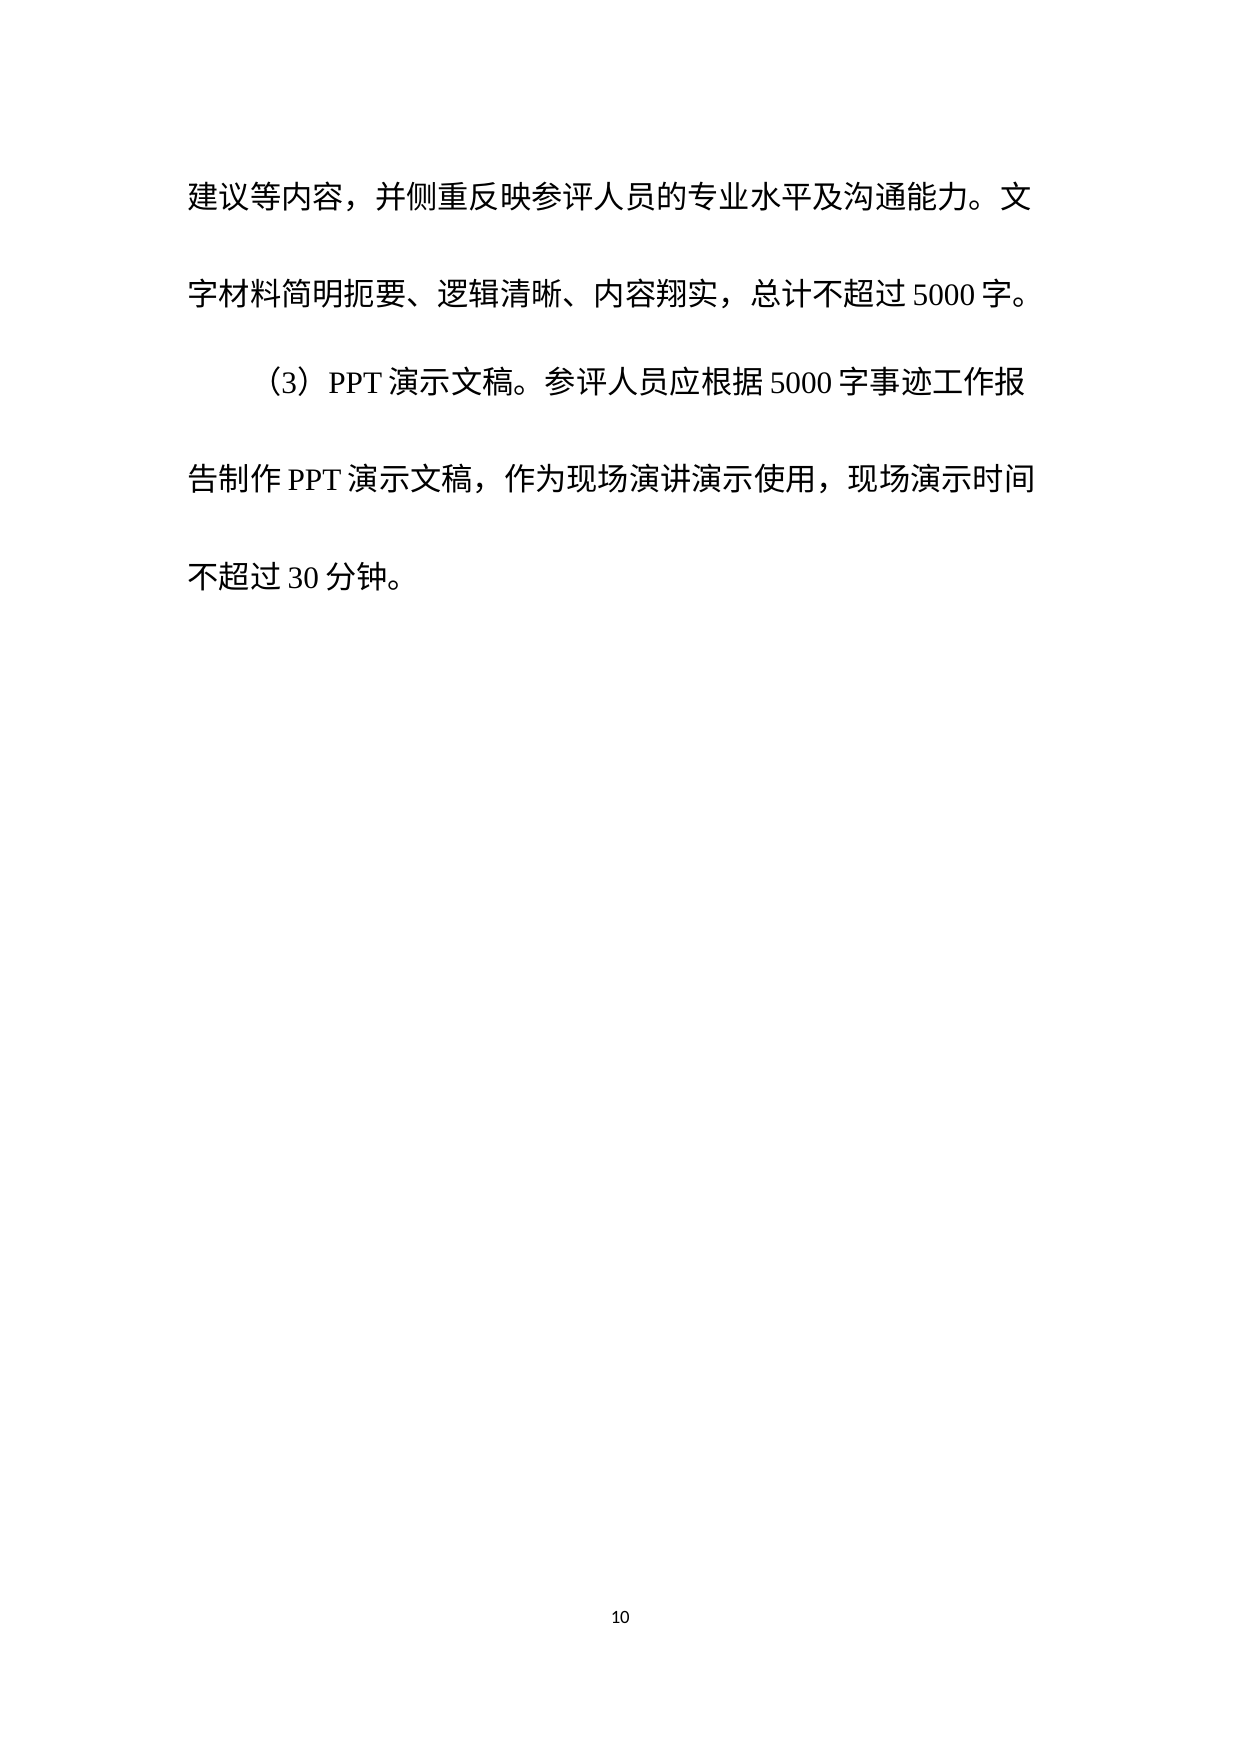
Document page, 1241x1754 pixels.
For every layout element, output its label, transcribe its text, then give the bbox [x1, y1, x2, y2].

text （3）PPT演示文稿。参评人员应根据5000字事迹工作报告制作PPT演示文稿，作为现场演讲演示使用，现场演示时间不超过30分钟。 [187, 347, 1053, 607]
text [187, 162, 1053, 324]
